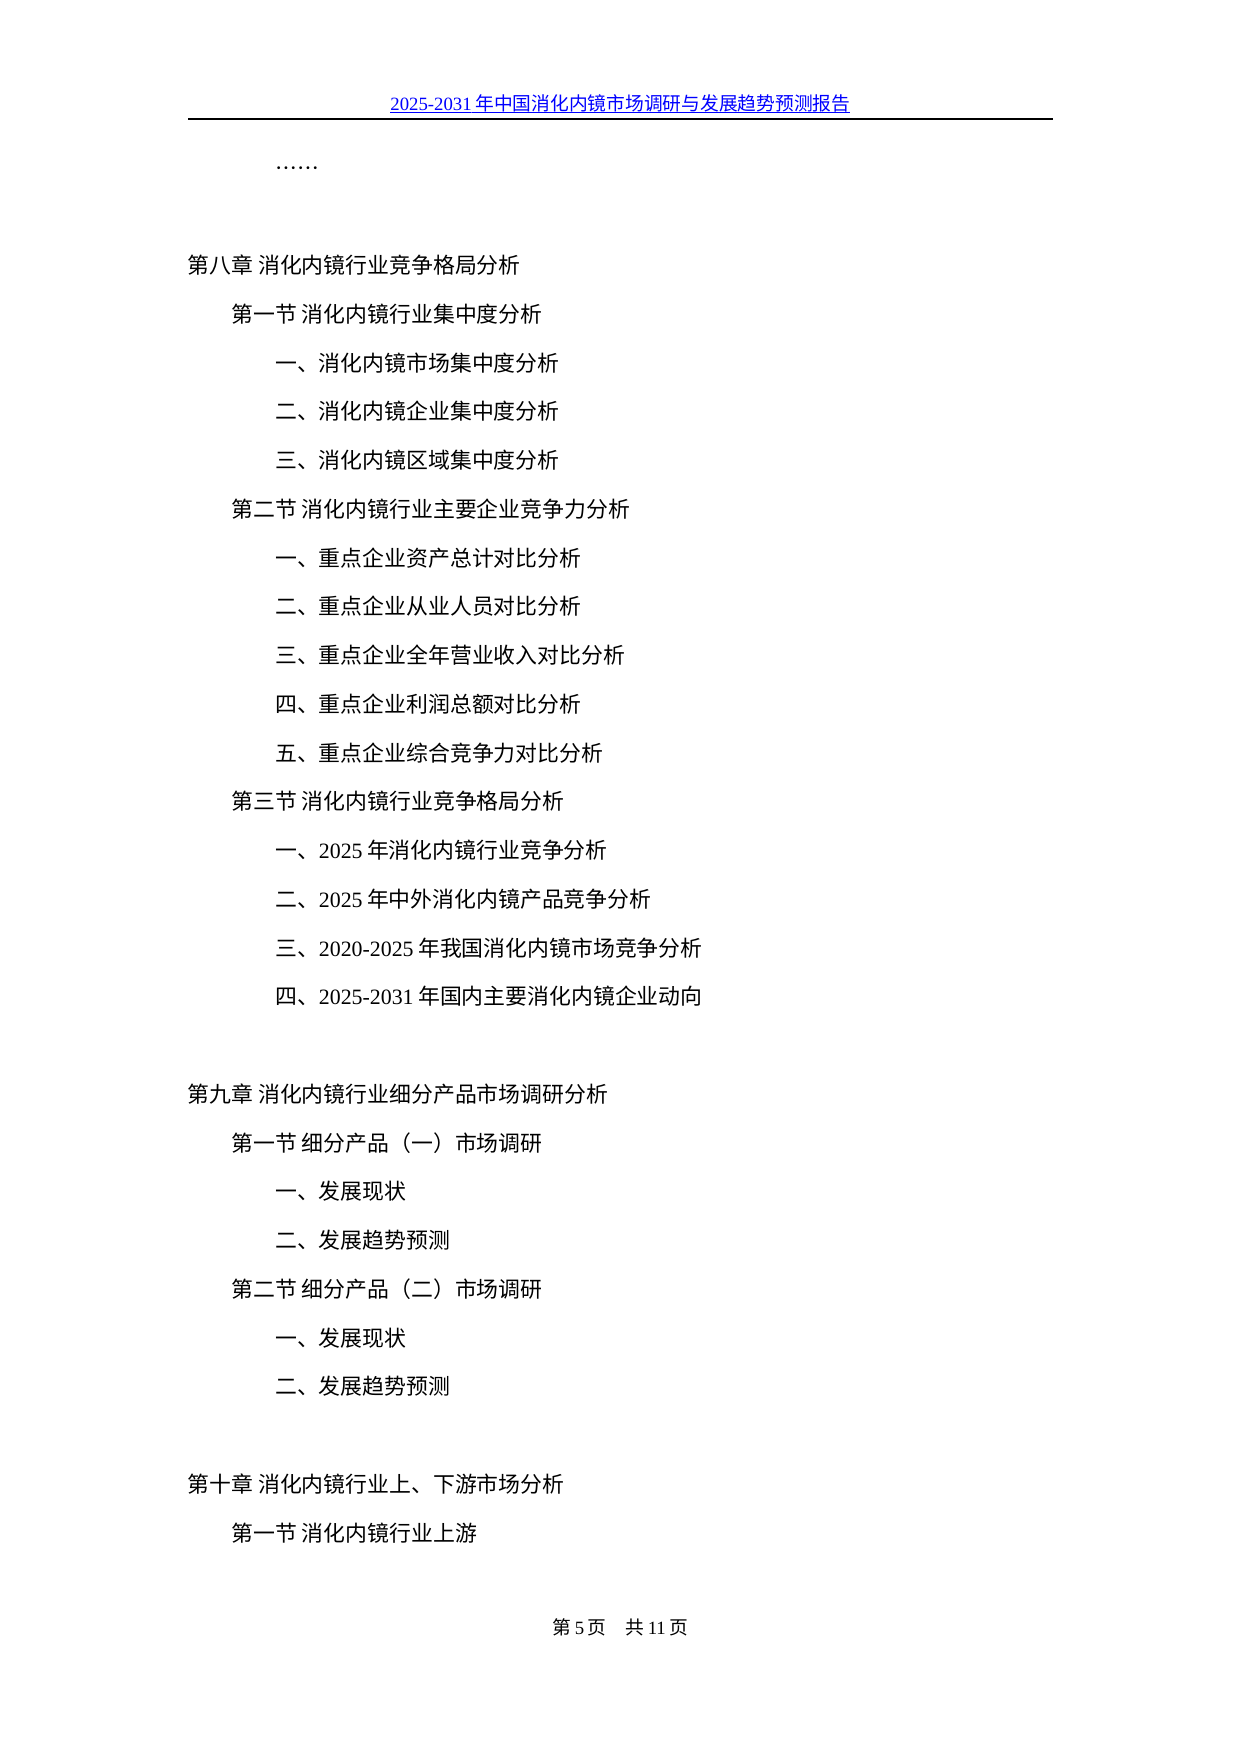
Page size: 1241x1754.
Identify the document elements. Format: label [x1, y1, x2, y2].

text [187, 150, 1053, 1548]
